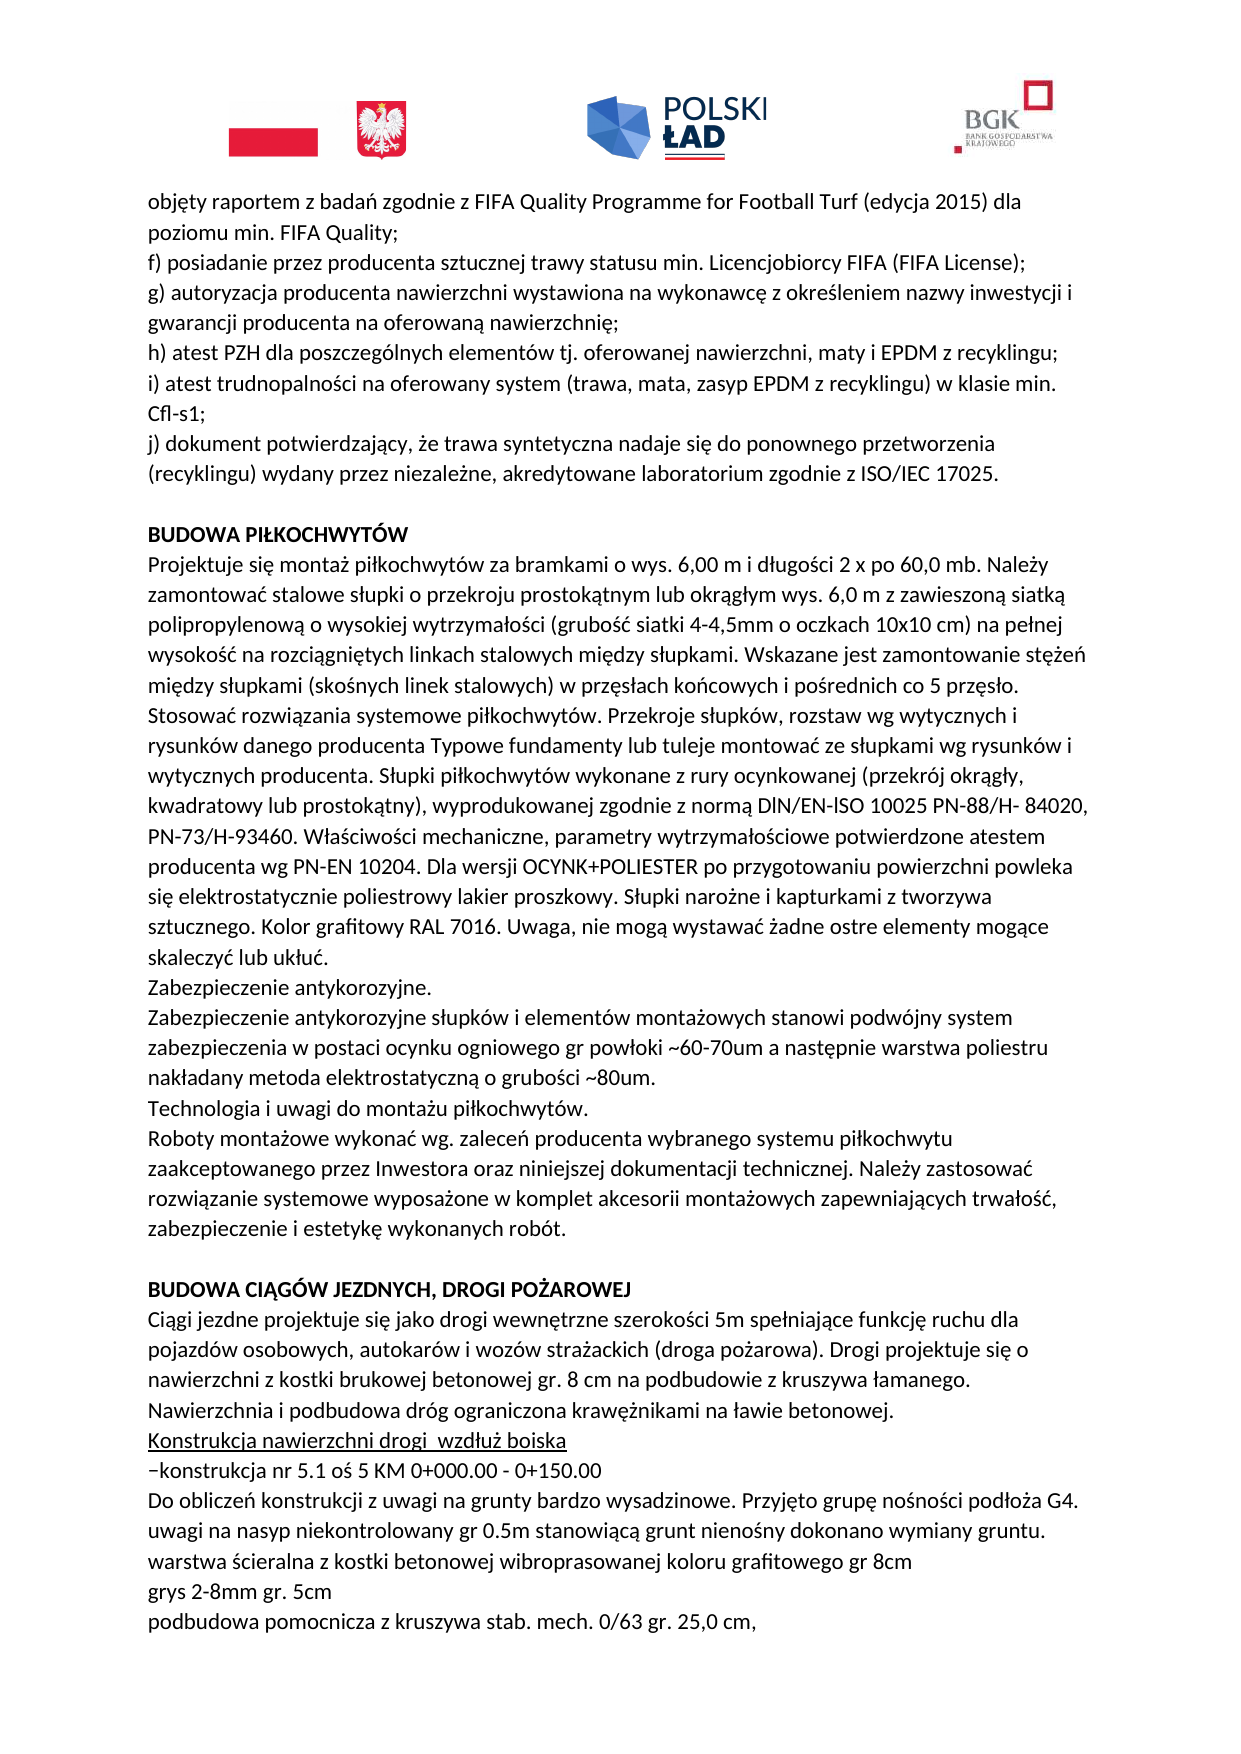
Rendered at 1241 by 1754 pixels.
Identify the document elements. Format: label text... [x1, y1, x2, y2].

picture [587, 96, 767, 160]
text g) autoryzacja producenta nawierzchni wystawiona na wykonawcę z określeniem nazwy inwestycji i gwarancji producenta na oferowaną nawierzchnię; [148, 278, 1093, 336]
text grys 2-8mm gr. 5cm [148, 1577, 1093, 1605]
text Zabezpieczenie antykorozyjne słupków i elementów montażowych stanowi podwójny system zabezpieczenia w postaci ocynku ogniowego gr powłoki ~60-70um a następnie warstwa poliestru nakładany metoda elektrostatyczną o grubości ~80um. [148, 1003, 1093, 1091]
text Roboty montażowe wykonać wg. zaleceń producenta wybranego systemu piłkochwytu zaakceptowanego przez Inwestora oraz niniejszej dokumentacji technicznej. Należy zastosować rozwiązanie systemowe wyposażone w komplet akcesorii montażowych zapewniających trwałość, zabezpieczenie i estetykę wykonanych robót. [148, 1124, 1093, 1242]
text f) posiadanie przez producenta sztucznej trawy statusu min. Licencjobiorcy FIFA (FIFA License); [148, 248, 1093, 276]
text Technologia i uwagi do montażu piłkochwytów. [148, 1094, 1093, 1122]
text i) atest trudnopalności na oferowany system (trawa, mata, zasyp EPDM z recyklingu) w klasie min. Cfl-s1; [148, 369, 1093, 427]
text −konstrukcja nr 5.1 oś 5 KM 0+000.00 - 0+150.00 [148, 1456, 1093, 1484]
text BUDOWA PIŁKOCHWYTÓW [148, 520, 1093, 548]
picture [947, 73, 1059, 160]
text uwagi na nasyp niekontrolowany gr 0.5m stanowiącą grunt nienośny dokonano wymiany gruntu. [148, 1517, 1093, 1544]
picture [228, 101, 407, 160]
text Zabezpieczenie antykorozyjne. [148, 973, 1093, 1001]
text Projektuje się montaż piłkochwytów za bramkami o wys. 6,00 m i długości 2 x po 60,0 mb. Należy zamontować stalowe słupki o przekroju prostokątnym lub okrągłym wys. 6,0 m z zawieszoną siatką polipropylenową o wysokiej wytrzymałości (grubość siatki 4-4,5mm o oczkach 10x10 cm) na pełnej wysokość na rozciągniętych linkach stalowych między słupkami. Wskazane jest zamontowanie stężeń między słupkami (skośnych linek stalowych) w przęsłach końcowych i pośrednich co 5 przęsło. Stosować rozwiązania systemowe piłkochwytów. Przekroje słupków, rozstaw wg wytycznych i rysunków danego producenta Typowe fundamenty lub tuleje montować ze słupkami wg rysunków i wytycznych producenta. Słupki piłkochwytów wykonane z rury ocynkowanej (przekrój okrągły, kwadratowy lub prostokątny), wyprodukowanej zgodnie z normą DlN/EN-lSO 10025 PN-88/H- 84020, PN-73/H-93460. Właściwości mechaniczne, parametry wytrzymałościowe potwierdzone atestem producenta wg PN-EN 10204. Dla wersji OCYNK+POLIESTER po przygotowaniu powierzchni powleka się elektrostatycznie poliestrowy lakier proszkowy. Słupki narożne i kapturkami z tworzywa sztucznego. Kolor grafitowy RAL 7016. Uwaga, nie mogą wystawać żadne ostre elementy mogące skaleczyć lub ukłuć. [148, 550, 1093, 971]
text podbudowa pomocnicza z kruszywa stab. mech. 0/63 gr. 25,0 cm, [148, 1607, 1093, 1635]
text Konstrukcja nawierzchni drogi wzdłuż boiska [148, 1426, 1093, 1454]
text Ciągi jezdne projektuje się jako drogi wewnętrzne szerokości 5m spełniające funkcję ruchu dla pojazdów osobowych, autokarów i wozów strażackich (droga pożarowa). Drogi projektuje się o nawierzchni z kostki brukowej betonowej gr. 8 cm na podbudowie z kruszywa łamanego. Nawierzchnia i podbudowa dróg ograniczona krawężnikami na ławie betonowej. [148, 1305, 1093, 1424]
text Do obliczeń konstrukcji z uwagi na grunty bardzo wysadzinowe. Przyjęto grupę nośności podłoża G4. [148, 1486, 1093, 1514]
text j) dokument potwierdzający, że trawa syntetyczna nadaje się do ponownego przetworzenia (recyklingu) wydany przez niezależne, akredytowane laboratorium zgodnie z ISO/IEC 17025. [148, 429, 1093, 487]
text h) atest PZH dla poszczególnych elementów tj. oferowanej nawierzchni, maty i EPDM z recyklingu; [148, 338, 1093, 366]
text warstwa ścieralna z kostki betonowej wibroprasowanej koloru grafitowego gr 8cm [148, 1547, 1093, 1575]
text BUDOWA CIĄGÓW JEZDNYCH, DROGI POŻAROWEJ [148, 1275, 1093, 1303]
